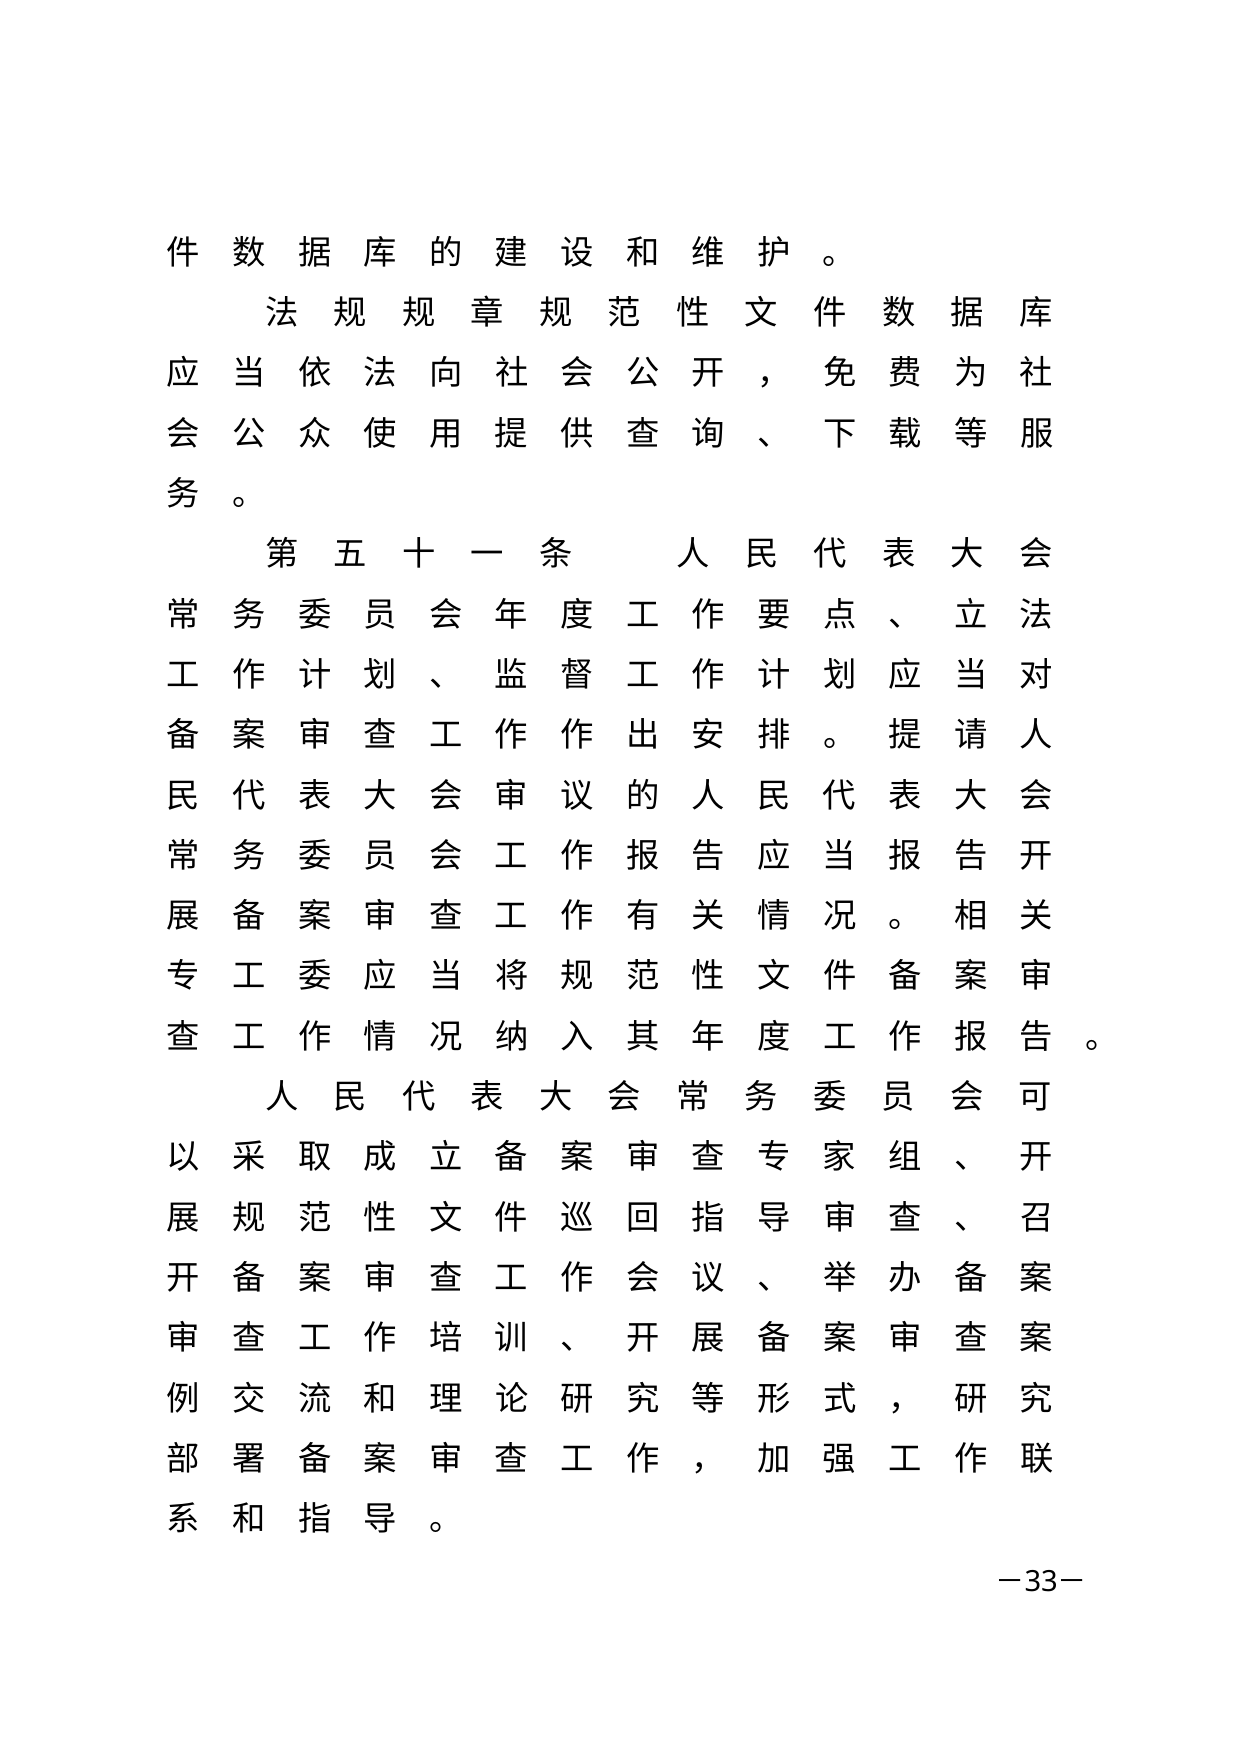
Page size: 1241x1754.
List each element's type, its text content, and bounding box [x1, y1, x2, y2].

text 人民代表大会常务委员会可以采取成立备案审查专家组、开展规范性文件巡回指导审查、召开备案审查工作会议、举办备案审查工作培训、开展备案审查案例交流和理论研究等形式，研究部署备案审查工作，加强工作联系和指导。 [167, 1064, 1085, 1546]
text 第五十一条 人民代表大会常务委员会年度工作要点、立法工作计划、监督工作计划应当对备案审查工作作出安排。提请人民代表大会审议的人民代表大会常务委员会工作报告应当报告开展备案审查工作有关情况。相关专工委应当将规范性文件备案审查工作情况纳入其年度工作报告。 [167, 521, 1085, 1064]
text 法规规章规范性文件数据库应当依法向社会公开，免费为社会公众使用提供查询、下载等服务。 [167, 280, 1085, 521]
text 制定机关应当加强备案审查信息化建设，按照各自职责和信息数据共享、开放、利用的需要，在备案完成之日起十日内，在法规规章规范性文件数据库中对规范性文件文本进行确认，并确保入库文件及时、准确、完整、可用，共同参与法规规章规范性文件数据库的建设和维护。 [167, 219, 1085, 280]
